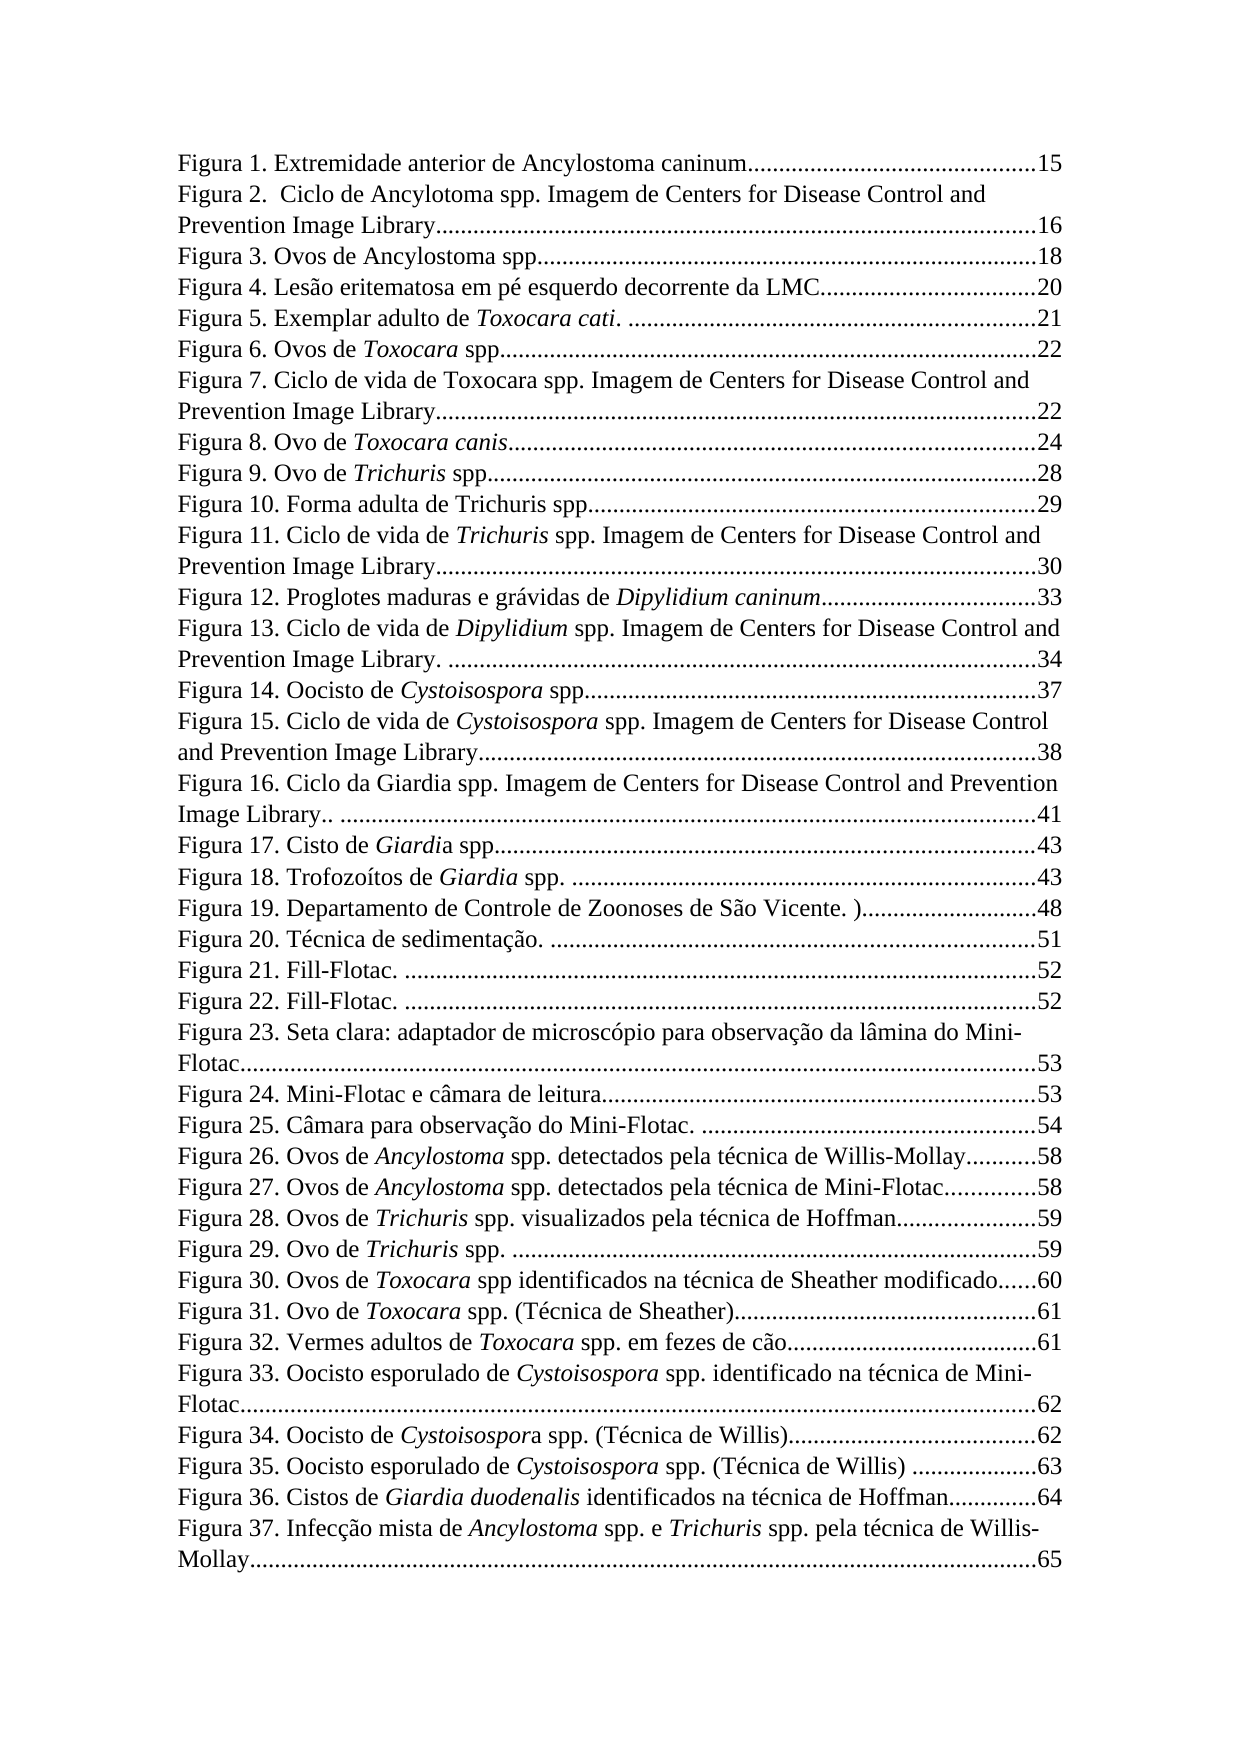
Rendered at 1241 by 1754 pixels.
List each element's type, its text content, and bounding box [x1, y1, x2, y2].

text Figura 3. Ovos de Ancylostoma spp. 18 [177, 241, 1063, 269]
text Figura 20. Técnica de sedimentação. 51 [177, 924, 1063, 952]
text Figura 22. Fill-Flotac. 52 [177, 986, 1063, 1014]
text Figura 36. Cistos de Giardia duodenalis identificados na técnica de Hoffman 64 [177, 1482, 1063, 1511]
text Figura 11. Ciclo de vida de Trichuris spp. Imagem de Centers for Disease Control and Prevention Image Library. 30 [177, 520, 1063, 580]
text Figura 14. Oocisto de Cystoisospora spp. 37 [177, 675, 1063, 704]
text Figura 32. Vermes adultos de Toxocara spp. em fezes de cão. 61 [177, 1327, 1063, 1356]
text Figura 26. Ovos de Ancylostoma spp. detectados pela técnica de Willis-Mollay 58 [177, 1141, 1063, 1170]
text Figura 5. Exemplar adulto de Toxocara cati. 21 [177, 303, 1063, 332]
text Figura 27. Ovos de Ancylostoma spp. detectados pela técnica de Mini-Flotac 58 [177, 1172, 1063, 1201]
text Figura 33. Oocisto esporulado de Cystoisospora spp. identificado na técnica de Mini-Flotac. 62 [177, 1358, 1063, 1418]
text Figura 23. Seta clara: adaptador de microscópio para observação da lâmina do Mini-Flotac. 53 [177, 1017, 1063, 1077]
text Figura 34. Oocisto de Cystoisospora spp. (Técnica de Willis) 62 [177, 1420, 1063, 1449]
text Figura 15. Ciclo de vida de Cystoisospora spp. Imagem de Centers for Disease Control and Prevention Image Library.. 38 [177, 706, 1063, 766]
text Figura 35. Oocisto esporulado de Cystoisospora spp. (Técnica de Willis) 63 [177, 1451, 1063, 1480]
text Figura 31. Ovo de Toxocara spp. (Técnica de Sheather). 61 [177, 1296, 1063, 1325]
text Figura 16. Ciclo da Giardia spp. Imagem de Centers for Disease Control and Prevention Image Library.. 41 [177, 768, 1063, 828]
text Figura 2. Ciclo de Ancylotoma spp. Imagem de Centers for Disease Control and Prevention Image Library.. 16 [177, 179, 1063, 238]
text Figura 13. Ciclo de vida de Dipylidium spp. Imagem de Centers for Disease Control and Prevention Image Library. 34 [177, 613, 1063, 673]
text Figura 19. Departamento de Controle de Zoonoses de São Vicente. ) 48 [177, 893, 1063, 921]
text Figura 17. Cisto de Giardia spp. 43 [177, 831, 1063, 859]
text Figura 12. Proglotes maduras e grávidas de Dipylidium caninum. 33 [177, 582, 1063, 611]
text Figura 9. Ovo de Trichuris spp. 28 [177, 458, 1063, 487]
text Figura 29. Ovo de Trichuris spp. 59 [177, 1234, 1063, 1263]
text Figura 25. Câmara para observação do Mini-Flotac. 54 [177, 1110, 1063, 1139]
text Figura 10. Forma adulta de Trichuris spp. 29 [177, 489, 1063, 518]
text Figura 21. Fill-Flotac. 52 [177, 955, 1063, 983]
text Figura 6. Ovos de Toxocara spp. 22 [177, 334, 1063, 363]
text Figura 8. Ovo de Toxocara canis.. 24 [177, 427, 1063, 456]
text Figura 7. Ciclo de vida de Toxocara spp. Imagem de Centers for Disease Control and Prevention Image Library 22 [177, 365, 1063, 425]
text Figura 30. Ovos de Toxocara spp identificados na técnica de Sheather modificado. 60 [177, 1265, 1063, 1294]
text Figura 37. Infecção mista de Ancylostoma spp. e Trichuris spp. pela técnica de Willis-Mollay. 65 [177, 1513, 1063, 1573]
text Figura 28. Ovos de Trichuris spp. visualizados pela técnica de Hoffman 59 [177, 1203, 1063, 1232]
text Figura 18. Trofozoítos de Giardia spp. 43 [177, 862, 1063, 890]
text Figura 4. Lesão eritematosa em pé esquerdo decorrente da LMC. 20 [177, 272, 1063, 301]
text Figura 1. Extremidade anterior de Ancylostoma caninum. 15 [177, 148, 1063, 176]
text Figura 24. Mini-Flotac e câmara de leitura. 53 [177, 1079, 1063, 1108]
